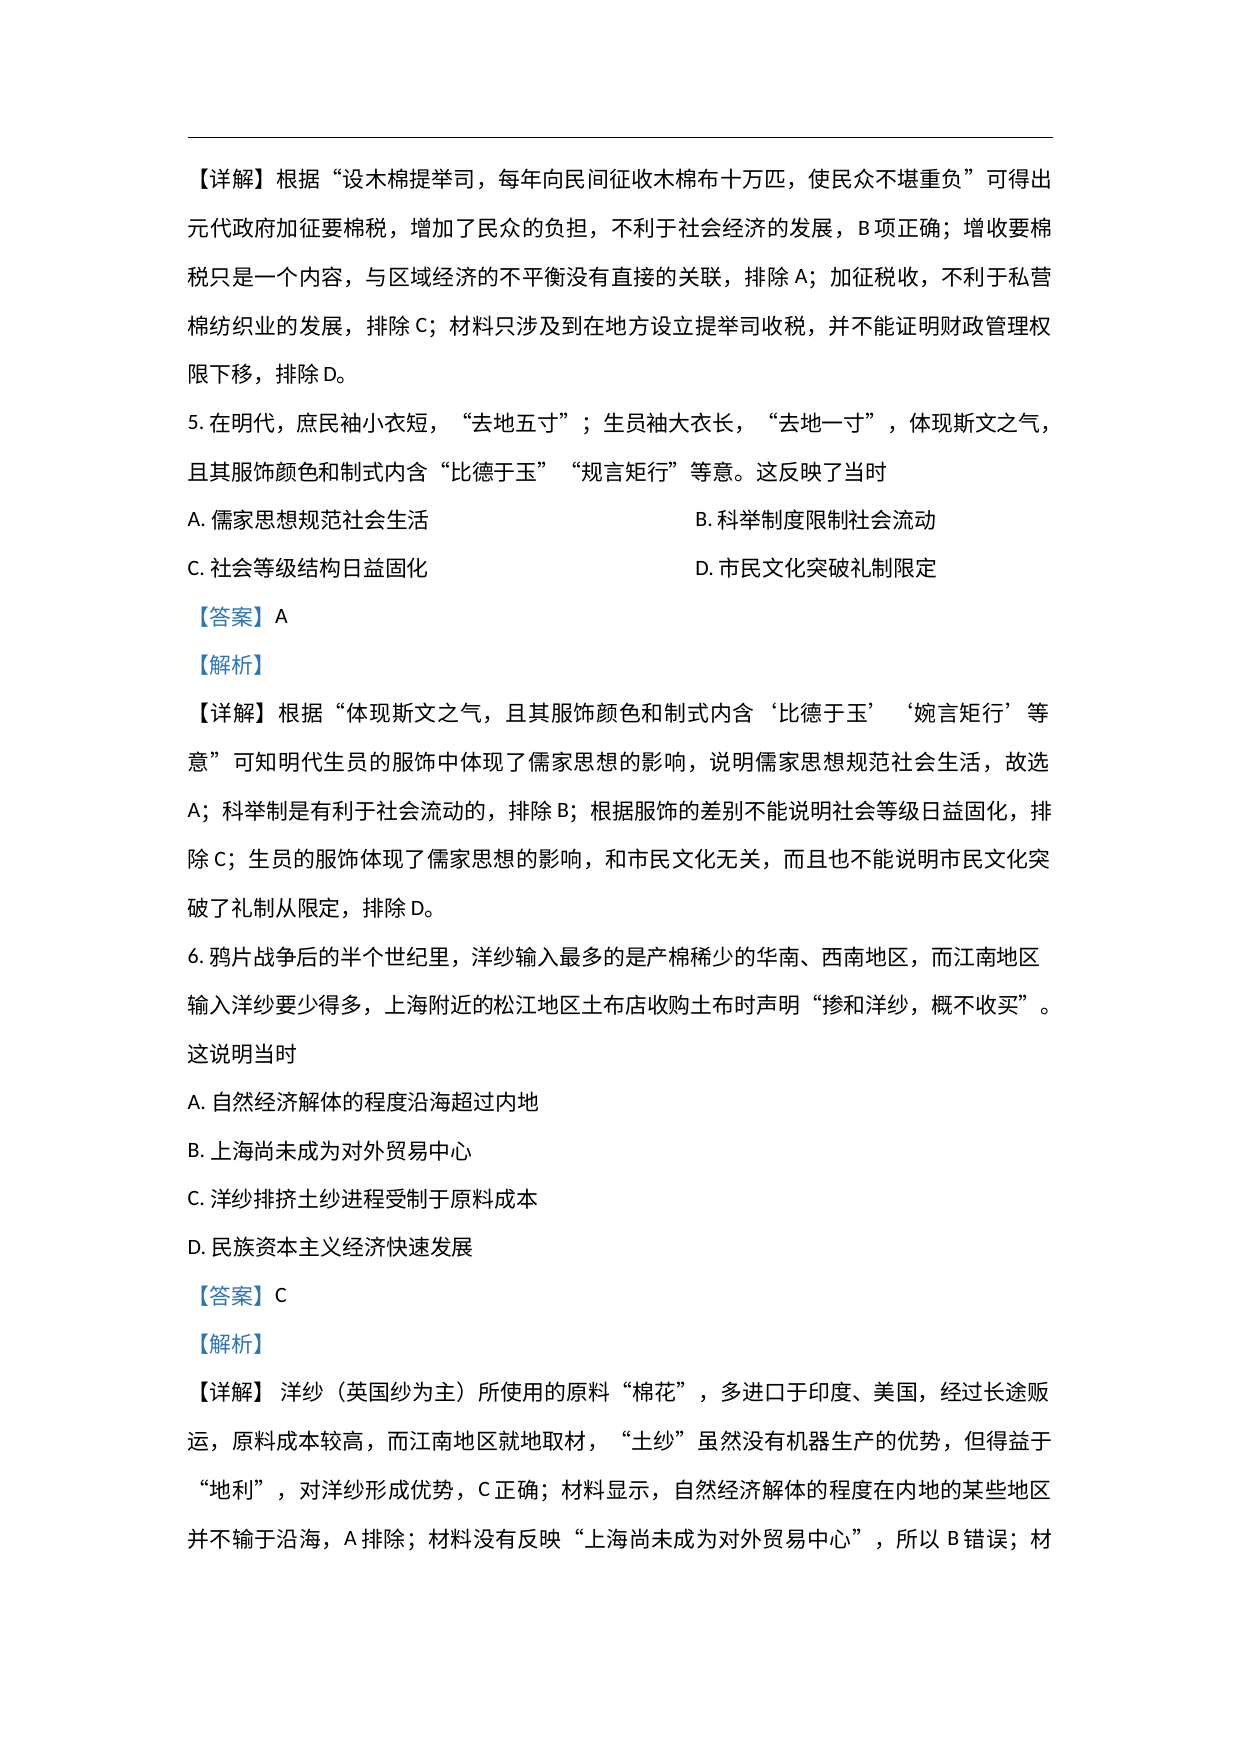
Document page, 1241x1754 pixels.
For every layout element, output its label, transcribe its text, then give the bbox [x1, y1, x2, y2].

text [187, 1375, 1053, 1554]
text D. 民族资本主义经济快速发展 [187, 1230, 1053, 1262]
text 【解析】 [187, 1327, 1053, 1359]
text 【答案】C [187, 1278, 1053, 1311]
text 【详解】根据“体现斯文之气，且其服饰颜色和制式内含‘比德于玉’‘婉言矩行’等意”可知明代生员的服饰中体现了儒家思想的影响，说明儒家思想规范社会生活，故选A；科举制是有利于社会流动的，排除B；根据服饰的差别不能说明社会等级日益固化，排除C；生员的服饰体现了儒家思想的影响，和市民文化无关，而且也不能说明市民文化突破了礼制从限定，排除D。 [187, 696, 1053, 923]
text 5. 在明代，庶民袖小衣短，“去地五寸”；生员袖大衣长，“去地一寸”，体现斯文之气，且其服饰颜色和制式内含“比德于玉”“规言矩行”等意。这反映了当时 [187, 405, 1053, 487]
text A. 儒家思想规范社会生活 B. 科举制度限制社会流动 [187, 502, 1053, 535]
text A. 自然经济解体的程度沿海超过内地 [187, 1085, 1053, 1117]
text B. 上海尚未成为对外贸易中心 [187, 1133, 1053, 1166]
text 【详解】根据“设木棉提举司，每年向民间征收木棉布十万匹，使民众不堪重负”可得出，元代政府加征要棉税，增加了民众的负担，不利于社会经济的发展，B项正确；增收要棉税只是一个内容，与区域经济的不平衡没有直接的关联，排除A；加征税收，不利于私营棉纺织业的发展，排除C；材料只涉及到在地方设立提举司收税，并不能证明财政管理权限下移，排除D。 [187, 162, 1053, 389]
text C. 社会等级结构日益固化 D. 市民文化突破礼制限定 [187, 551, 1053, 583]
text C. 洋纱排挤土纱进程受制于原料成本 [187, 1182, 1053, 1214]
text 【答案】A [187, 599, 1053, 632]
text 6. 鸦片战争后的半个世纪里，洋纱输入最多的是产棉稀少的华南、西南地区，而江南地区输入洋纱要少得多，上海附近的松江地区土布店收购土布时声明“掺和洋纱，概不收买”。这说明当时 [187, 939, 1053, 1069]
text 【解析】 [187, 647, 1053, 680]
